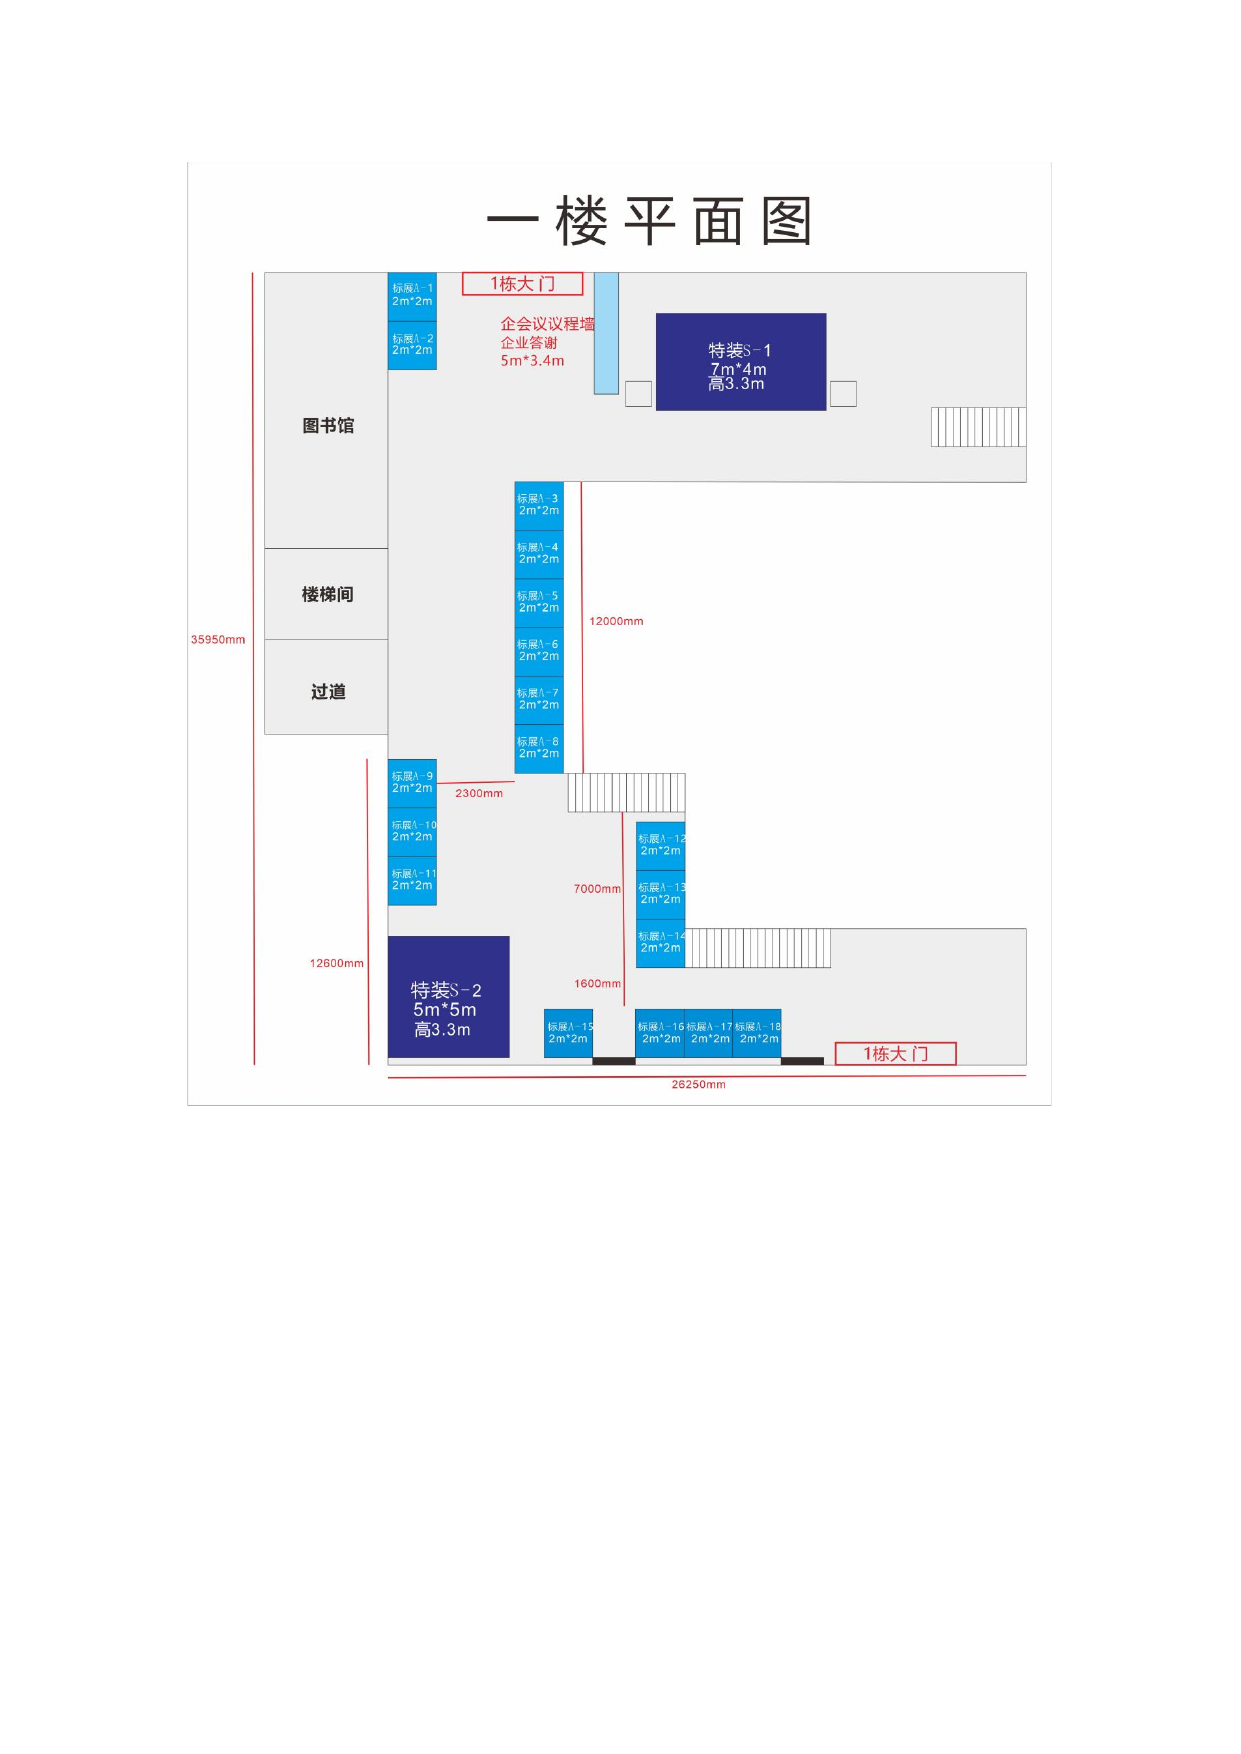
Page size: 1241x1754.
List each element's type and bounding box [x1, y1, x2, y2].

picture [187, 162, 1052, 1106]
